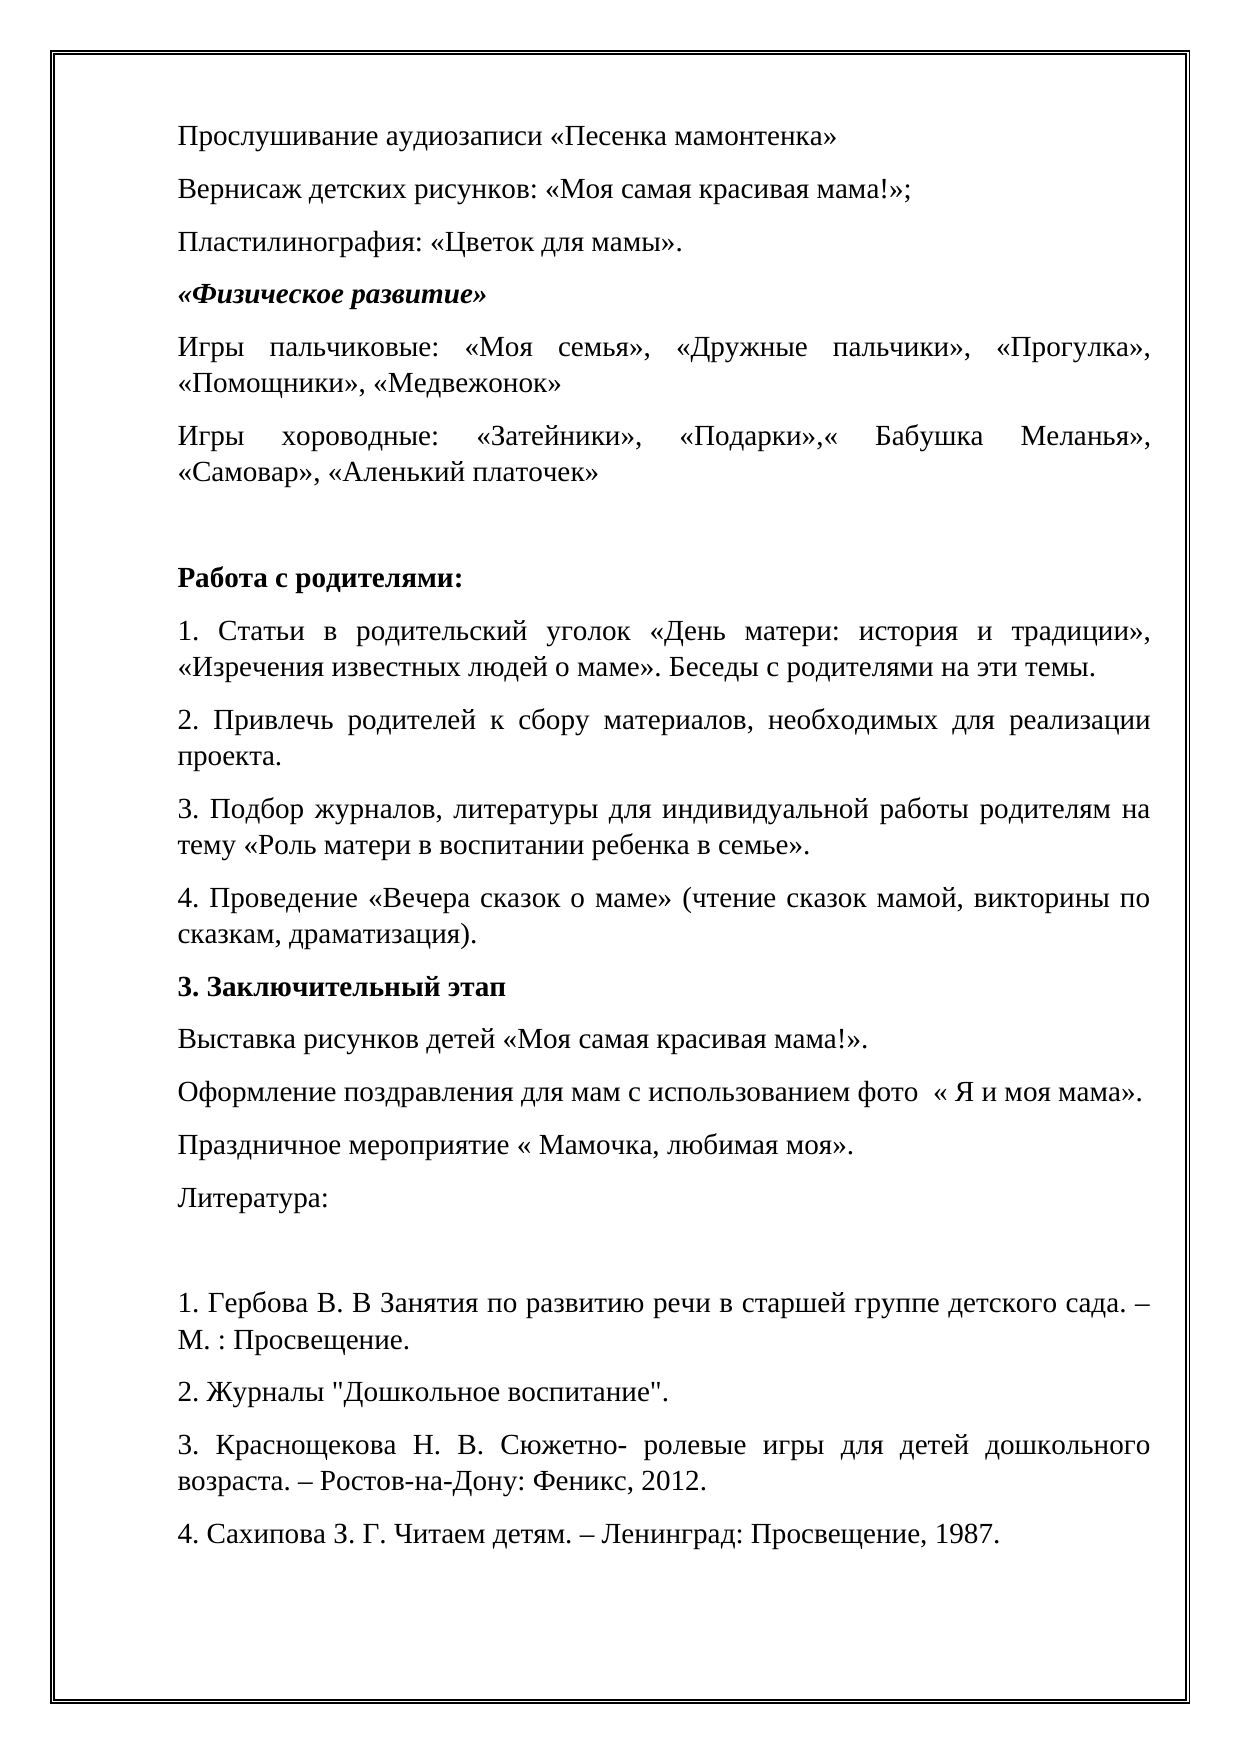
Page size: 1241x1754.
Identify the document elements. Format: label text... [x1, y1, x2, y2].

text 2. Привлечь родителей к сбору материалов, необходимых для реализации проекта. [177, 702, 1152, 772]
text 1. Гербова В. В Занятия по развитию речи в старшей группе детского сада. – М. : Просвещение. [177, 1286, 1152, 1355]
text 4. Сахипова З. Г. Читаем детям. – Ленинград: Просвещение, 1987. [177, 1516, 1152, 1550]
text 4. Проведение «Вечера сказок о маме» (чтение сказок мамой, викторины по сказкам, драматизация). [177, 880, 1152, 949]
text Выставка рисунков детей «Моя самая красивая мама!». [177, 1022, 1152, 1055]
text 3. Заключительный этап [177, 969, 1152, 1002]
text Праздничное мероприятие « Мамочка, любимая моя». [177, 1127, 1152, 1161]
text Оформление поздравления для мам с использованием фото « Я и моя мама». [177, 1074, 1152, 1108]
text Литература: [177, 1180, 1152, 1213]
text «Физическое развитие» [177, 277, 1152, 310]
text Вернисаж детских рисунков: «Моя самая красивая мама!»; [177, 171, 1152, 204]
text Игры пальчиковые: «Моя семья», «Дружные пальчики», «Прогулка», «Помощники», «Медвежонок» [177, 329, 1152, 399]
text Прослушивание аудиозаписи «Песенка мамонтенка» [177, 118, 1152, 152]
text Работа с родителями: [177, 560, 1152, 594]
text 3. Подбор журналов, литературы для индивидуальной работы родителям на тему «Роль матери в воспитании ребенка в семье». [177, 791, 1152, 861]
text 3. Краснощекова Н. В. Сюжетно- ролевые игры для детей дошкольного возраста. – Ростов-на-Дону: Феникс, 2012. [177, 1427, 1152, 1497]
text Игры хороводные: «Затейники», «Подарки»,« Бабушка Меланья», «Самовар», «Аленький платочек» [177, 418, 1152, 488]
text 1. Статьи в родительский уголок «День матери: история и традиции», «Изречения известных людей о маме». Беседы с родителями на эти темы. [177, 613, 1152, 683]
text Пластилинография: «Цветок для мамы». [177, 224, 1152, 257]
text 2. Журналы "Дошкольное воспитание". [177, 1374, 1152, 1408]
